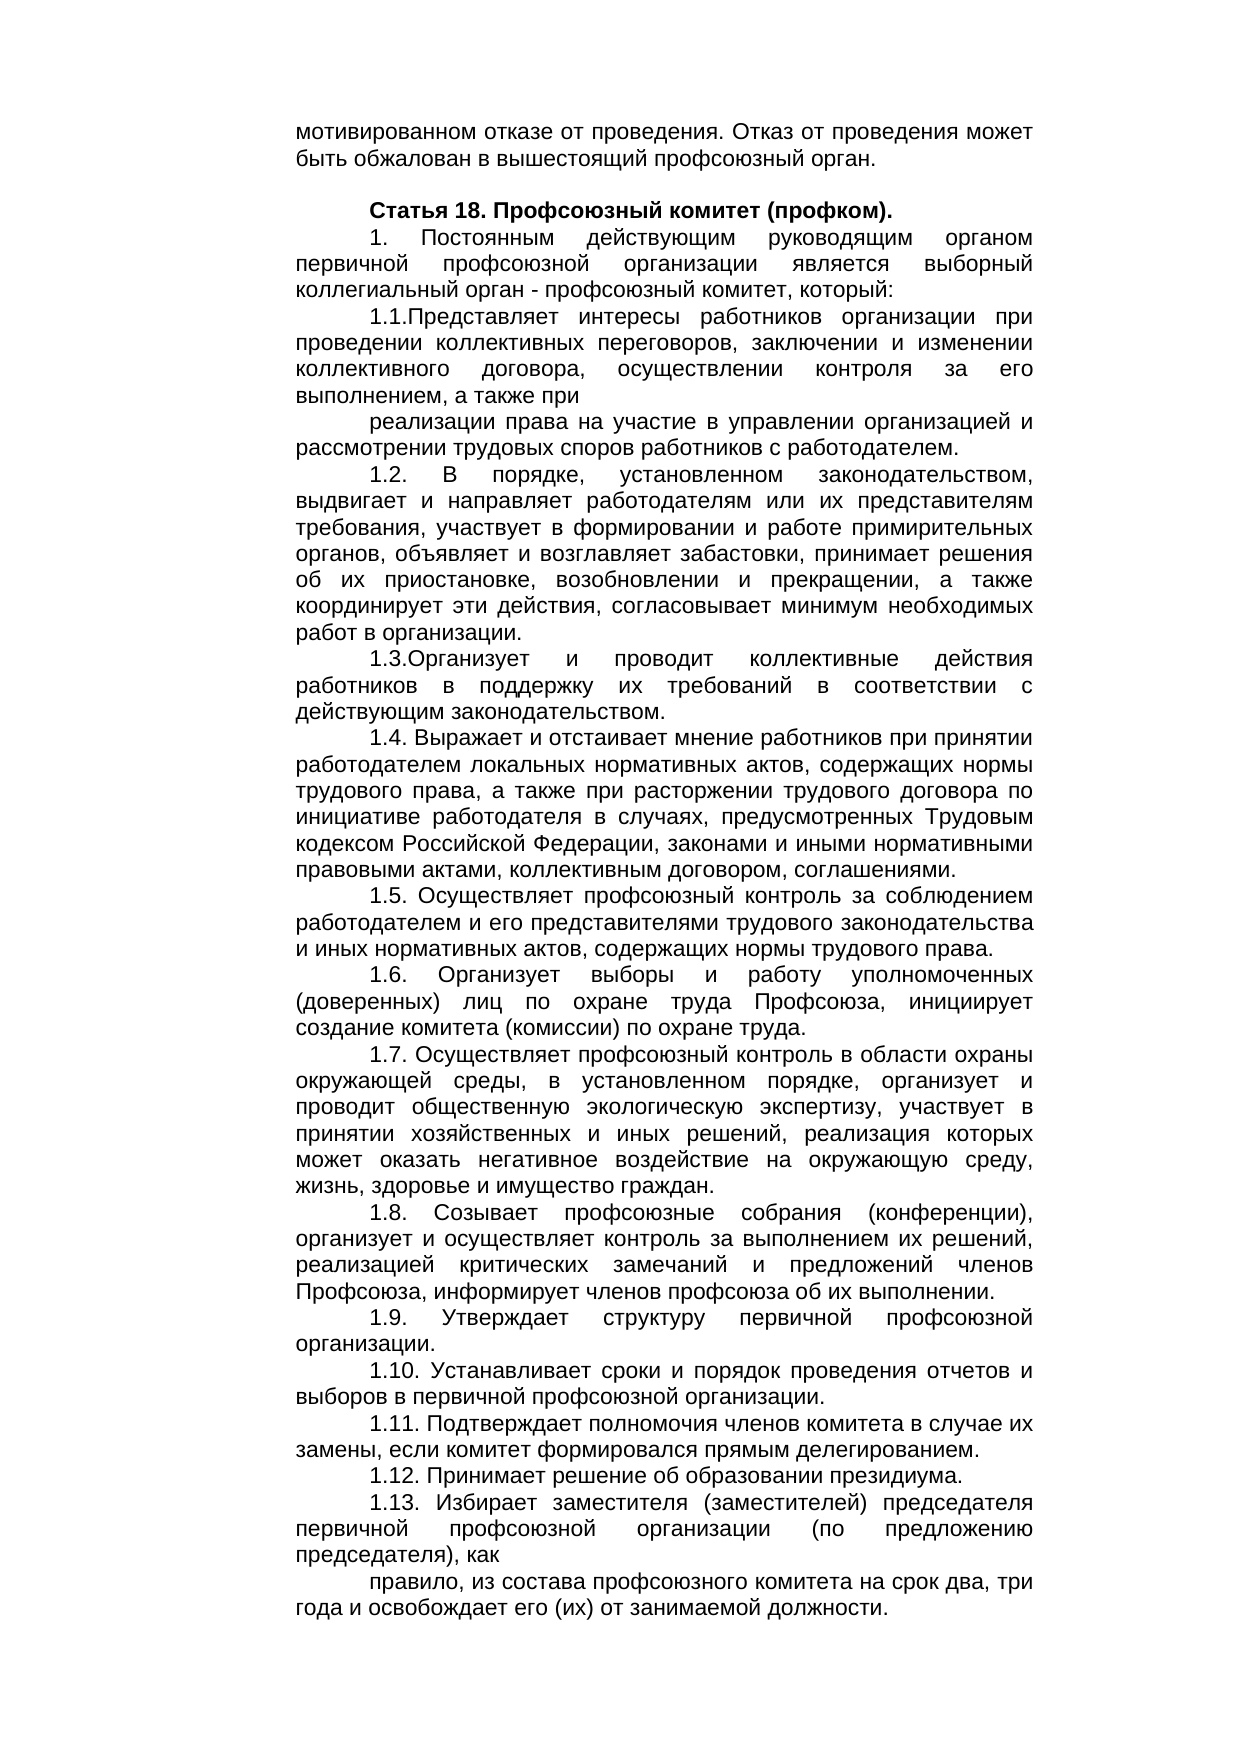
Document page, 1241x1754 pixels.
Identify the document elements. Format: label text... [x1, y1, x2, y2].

text 1.2. В порядке, установленном законодательством, выдвигает и направляет работодателям или их представителям требования, участвует в формировании и работе примирительных органов, объявляет и возглавляет забастовки, принимает решения об их приостановке, возобновлении и прекращении, а также координирует эти действия, согласовывает минимум необходимых работ в организации. [295, 461, 1033, 645]
text 1.6. Организует выборы и работу уполномоченных (доверенных) лиц по охране труда Профсоюза, инициирует создание комитета (комиссии) по охране труда. [295, 961, 1033, 1041]
text правило, из состава профсоюзного комитета на срок два, три года и освобождает его (их) от занимаемой должности. [295, 1568, 1033, 1620]
text 1.8. Созывает профсоюзные собрания (конференции), организует и осуществляет контроль за выполнением их решений, реализацией критических замечаний и предложений членов Профсоюза, информирует членов профсоюза об их выполнении. [295, 1199, 1033, 1304]
text реализации права на участие в управлении организацией и рассмотрении трудовых споров работников с работодателем. [295, 408, 1033, 461]
text Статья 18. Профсоюзный комитет (профком). [295, 197, 1033, 223]
text 1.4. Выражает и отстаивает мнение работников при принятии работодателем локальных нормативных актов, содержащих нормы трудового права, а также при расторжении трудового договора по инициативе работодателя в случаях, предусмотренных Трудовым кодексом Российской Федерации, законами и иными нормативными правовыми актами, коллективным договором, соглашениями. [295, 724, 1033, 882]
text 1.1.Представляет интересы работников организации при проведении коллективных переговоров, заключении и изменении коллективного договора, осуществлении контроля за его выполнением, а также при [295, 303, 1033, 408]
text 1.12. Принимает решение об образовании президиума. [295, 1462, 1033, 1488]
text 1.3.Организует и проводит коллективные действия работников в поддержку их требований в соответствии с действующим законодательством. [295, 645, 1033, 724]
text 1.5. Осуществляет профсоюзный контроль за соблюдением работодателем и его представителями трудового законодательства и иных нормативных актов, содержащих нормы трудового права. [295, 882, 1033, 961]
text 1.7. Осуществляет профсоюзный контроль в области охраны окружающей среды, в установленном порядке, организует и проводит общественную экологическую экспертизу, участвует в принятии хозяйственных и иных решений, реализация которых может оказать негативное воздействие на окружающую среду, жизнь, здоровье и имущество граждан. [295, 1041, 1033, 1199]
text 1. Постоянным действующим руководящим органом первичной профсоюзной организации является выборный коллегиальный орган - профсоюзный комитет, который: [295, 223, 1033, 303]
text 1.13. Избирает заместителя (заместителей) председателя первичной профсоюзной организации (по предложению председателя), как [295, 1488, 1033, 1568]
text 1.10. Устанавливает сроки и порядок проведения отчетов и выборов в первичной профсоюзной организации. [295, 1357, 1033, 1409]
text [295, 118, 1033, 171]
text 1.9. Утверждает структуру первичной профсоюзной организации. [295, 1304, 1033, 1357]
text 1.11. Подтверждает полномочия членов комитета в случае их замены, если комитет формировался прямым делегированием. [295, 1409, 1033, 1462]
